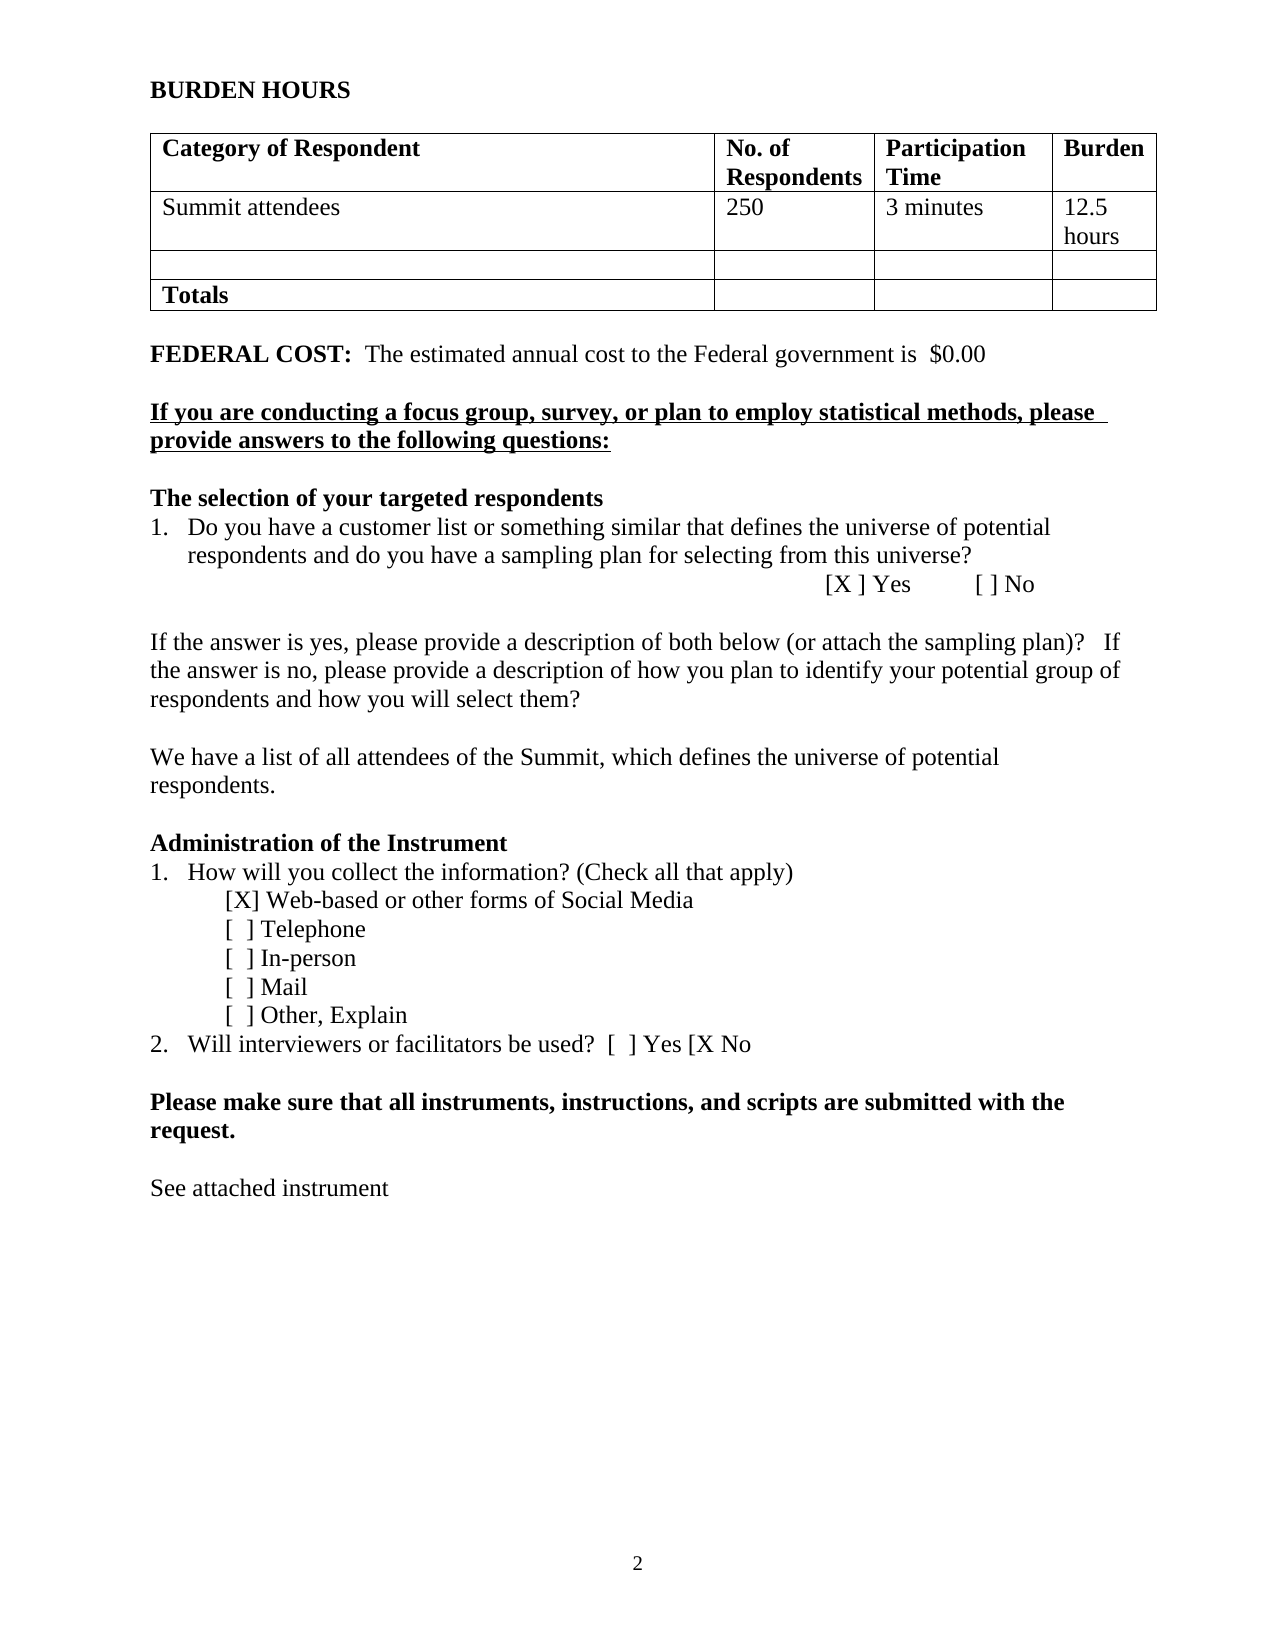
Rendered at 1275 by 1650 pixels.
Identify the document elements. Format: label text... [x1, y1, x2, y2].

list Will interviewers or facilitators be used? [ ] Yes [X No [150, 1029, 1125, 1058]
text [ ] Mail [225, 972, 1125, 1001]
list How will you collect the information? (Check all that apply) [150, 857, 1125, 886]
table_cell [875, 280, 1052, 309]
text FEDERAL COST: The estimated annual cost to the Federal government is $0.00 [150, 339, 1125, 368]
table_cell 3 minutes [875, 192, 1052, 249]
table_cell [151, 251, 714, 279]
text See attached instrument [150, 1173, 1125, 1202]
text We have a list of all attendees of the Summit, which defines the universe of potential respondents. [150, 742, 1125, 799]
table_cell [1053, 280, 1156, 309]
table_header Burden [1053, 134, 1156, 191]
table_cell 250 [715, 192, 874, 249]
text [ ] Other, Explain [225, 1001, 1125, 1029]
list Do you have a customer list or something similar that defines the universe of potential respondents and do you have a sampling plan for selecting from this universe? [X ] Yes [ ] No [150, 512, 1125, 598]
table_cell [715, 251, 874, 279]
table_cell [875, 251, 1052, 279]
text BURDEN HOURS [150, 75, 1125, 104]
text [X] Web-based or other forms of Social Media [225, 886, 1125, 914]
text Administration of the Instrument [150, 828, 1125, 857]
text [ ] Telephone [225, 914, 1125, 943]
table_cell [1053, 251, 1156, 279]
text Please make sure that all instruments, instructions, and scripts are submitted with the request. [150, 1087, 1125, 1144]
table_header Participation Time [875, 134, 1052, 191]
text If you are conducting a focus group, survey, or plan to employ statistical methods, please provide answers to the following questions: [150, 397, 1125, 454]
table_cell [715, 280, 874, 309]
table_cell Totals [151, 280, 714, 309]
text The selection of your targeted respondents [150, 483, 1125, 512]
table_header No. of Respondents [715, 134, 874, 191]
text [ ] In-person [225, 943, 1125, 972]
text If the answer is yes, please provide a description of both below (or attach the sampling plan)? If the answer is no, please provide a description of how you plan to identify your potential group of respondents and how you will select them? [150, 627, 1125, 713]
table_cell 12.5 hours [1053, 192, 1156, 249]
table_cell Summit attendees [151, 192, 714, 249]
table_header Category of Respondent [151, 134, 714, 191]
